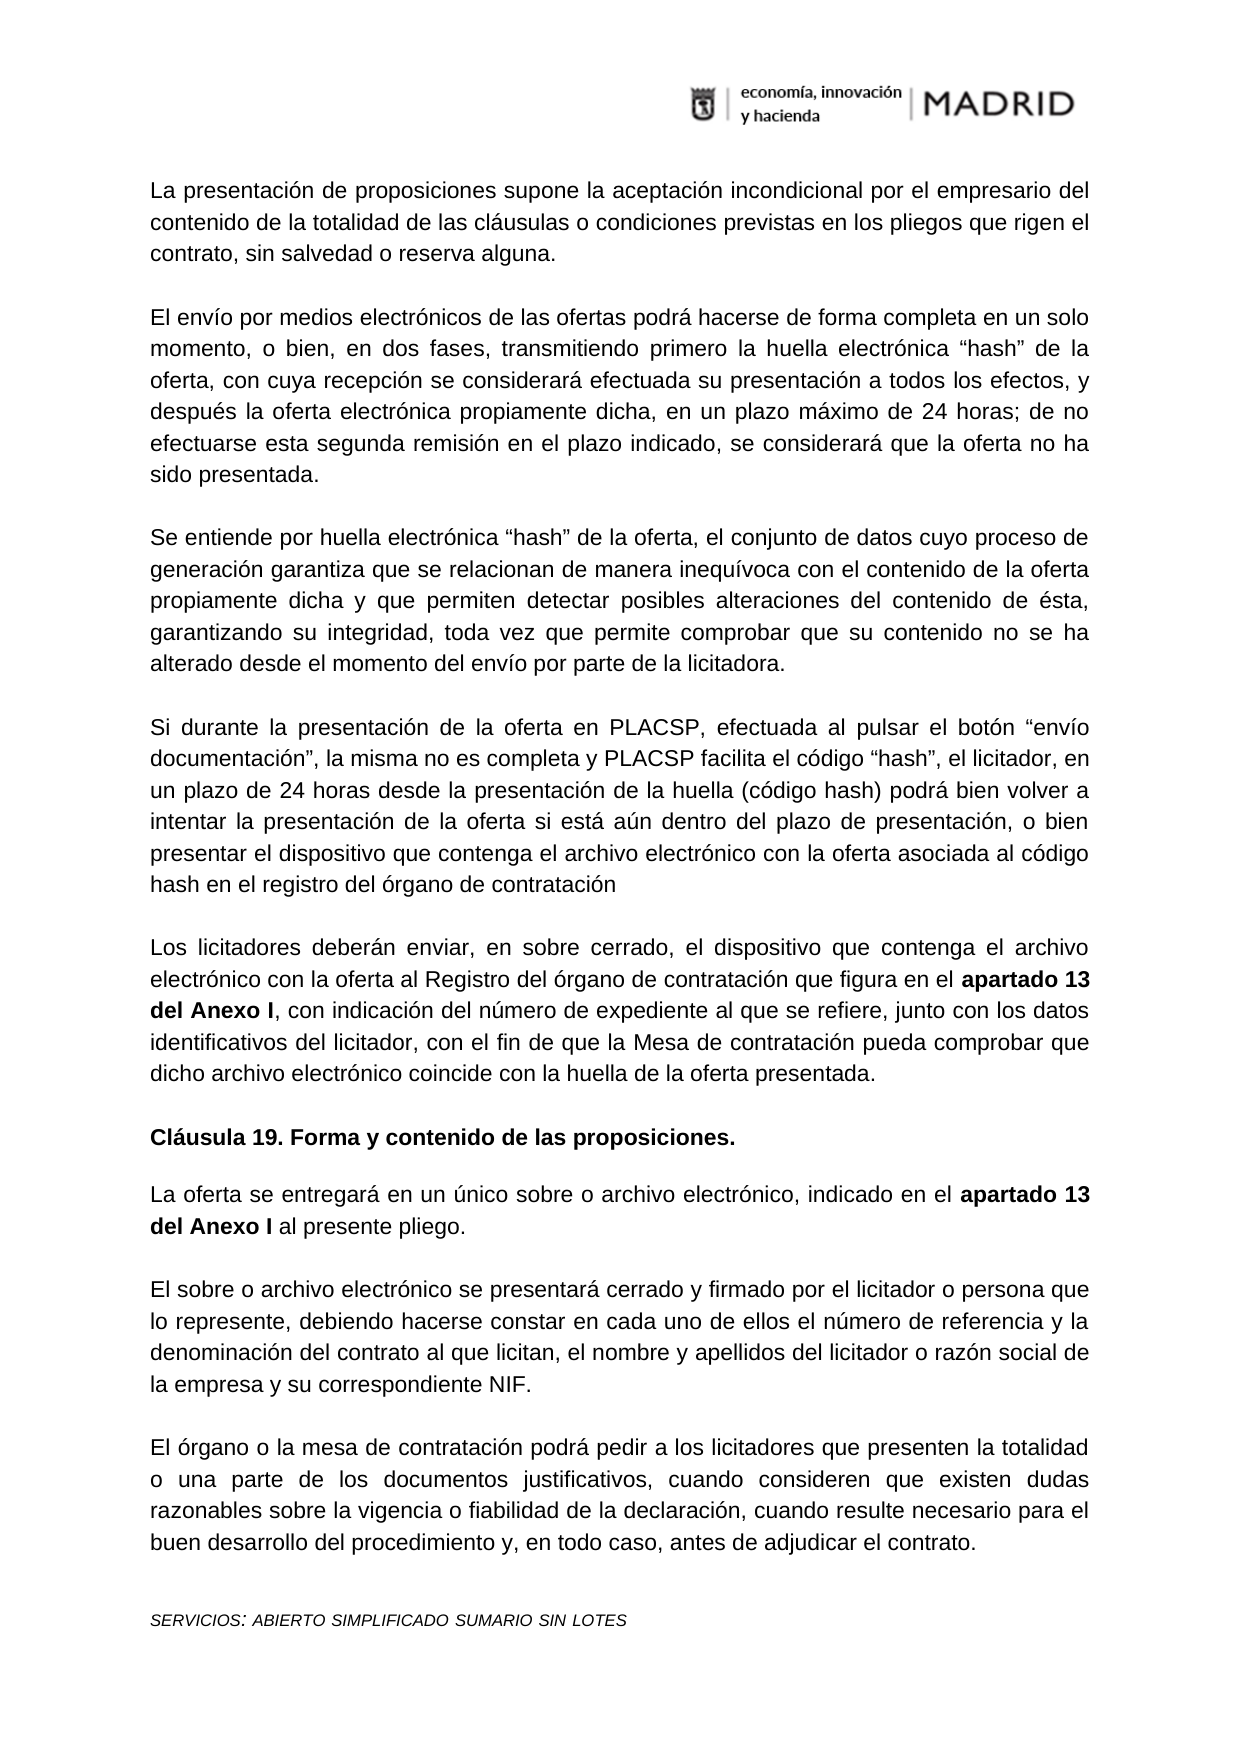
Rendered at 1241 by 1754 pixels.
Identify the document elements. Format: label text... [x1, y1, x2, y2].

text El sobre o archivo electrónico se presentará cerrado y firmado por el licitador o persona que lo represente, debiendo hacerse constar en cada uno de ellos el número de referencia y la denominación del contrato al que licitan, el nombre y apellidos del licitador o razón social de la empresa y su correspondiente NIF. [150, 1276, 1090, 1397]
subtitle Cláusula 19. Forma y contenido de las proposiciones. [150, 1123, 1090, 1150]
text Se entiende por huella electrónica “hash” de la oferta, el conjunto de datos cuyo proceso de generación garantiza que se relacionan de manera inequívoca con el contenido de la oferta propiamente dicha y que permiten detectar posibles alteraciones del contenido de ésta, garantizando su integridad, toda vez que permite comprobar que su contenido no se ha alterado desde el momento del envío por parte de la licitadora. [150, 524, 1090, 677]
picture [670, 75, 1091, 142]
text El órgano o la mesa de contratación podrá pedir a los licitadores que presenten la totalidad o una parte de los documentos justificativos, cuando consideren que existen dudas razonables sobre la vigencia o fiabilidad de la declaración, cuando resulte necesario para el buen desarrollo del procedimiento y, en todo caso, antes de adjudicar el contrato. [150, 1434, 1090, 1555]
text Si durante la presentación de la oferta en PLACSP, efectuada al pulsar el botón “envío documentación”, la misma no es completa y PLACSP facilita el código “hash”, el licitador, en un plazo de 24 horas desde la presentación de la huella (código hash) podrá bien volver a intentar la presentación de la oferta si está aún dentro del plazo de presentación, o bien presentar el dispositivo que contenga el archivo electrónico con la oferta asociada al código hash en el registro del órgano de contratación [150, 713, 1090, 898]
text La presentación de proposiciones supone la aceptación incondicional por el empresario del contenido de la totalidad de las cláusulas o condiciones previstas en los pliegos que rigen el contrato, sin salvedad o reserva alguna. [150, 177, 1090, 267]
text El envío por medios electrónicos de las ofertas podrá hacerse de forma completa en un solo momento, o bien, en dos fases, transmitiendo primero la huella electrónica “hash” de la oferta, con cuya recepción se considerará efectuada su presentación a todos los efectos, y después la oferta electrónica propiamente dicha, en un plazo máximo de 24 horas; de no efectuarse esta segunda remisión en el plazo indicado, se considerará que la oferta no ha sido presentada. [150, 303, 1090, 488]
text La oferta se entregará en un único sobre o archivo electrónico, indicado en el apartado 13 del Anexo I al presente pliego. [150, 1181, 1090, 1239]
text Los licitadores deberán enviar, en sobre cerrado, el dispositivo que contenga el archivo electrónico con la oferta al Registro del órgano de contratación que figura en el apartado 13 del Anexo I, con indicación del número de expediente al que se refiere, junto con los datos identificativos del licitador, con el fin de que la Mesa de contratación pueda comprobar que dicho archivo electrónico coincide con la huella de la oferta presentada. [150, 934, 1090, 1087]
